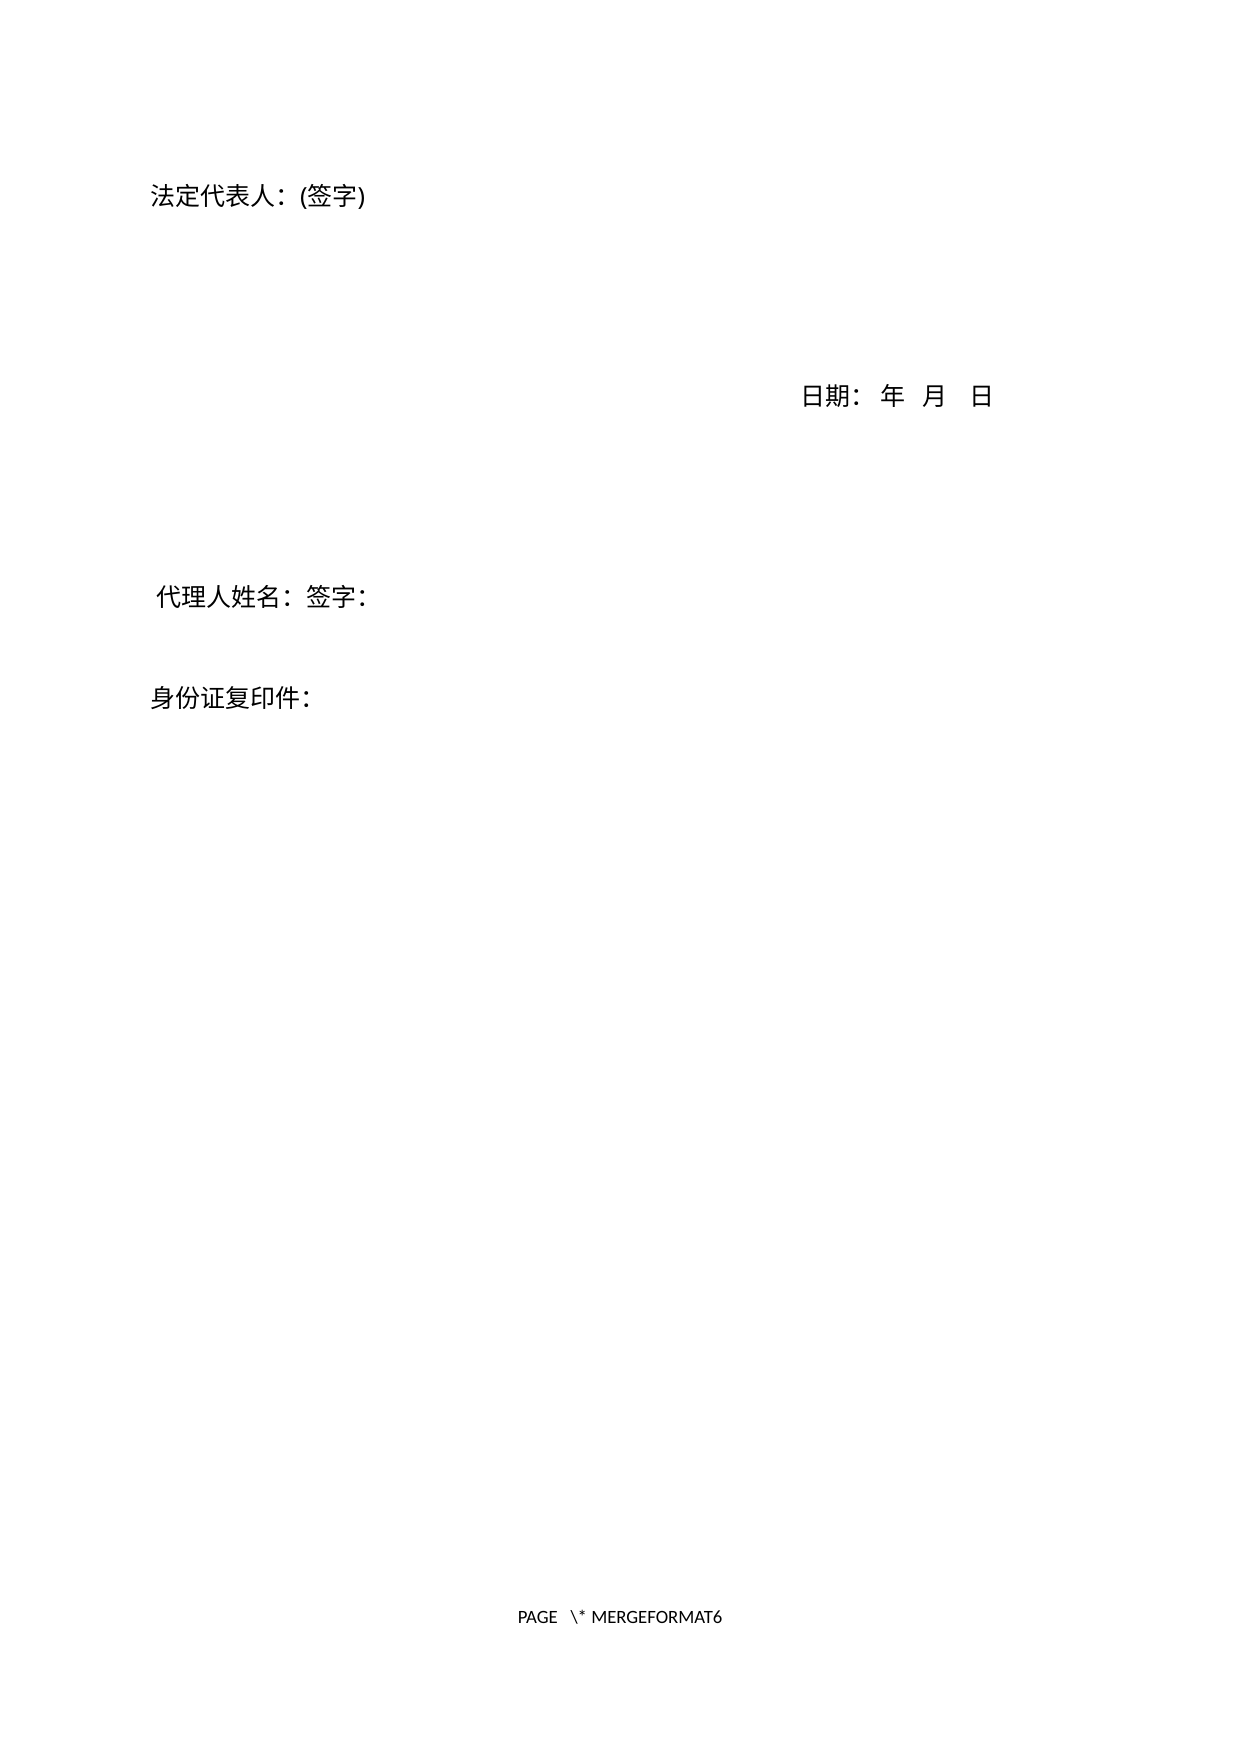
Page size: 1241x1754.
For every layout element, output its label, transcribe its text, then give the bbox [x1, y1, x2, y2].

text 法定代表人：(签字) [112, 162, 1128, 227]
text 身份证复印件： [112, 664, 1128, 729]
text 日期： 年 月 日 [112, 362, 1128, 427]
text 代理人姓名：签字： [112, 563, 1128, 628]
